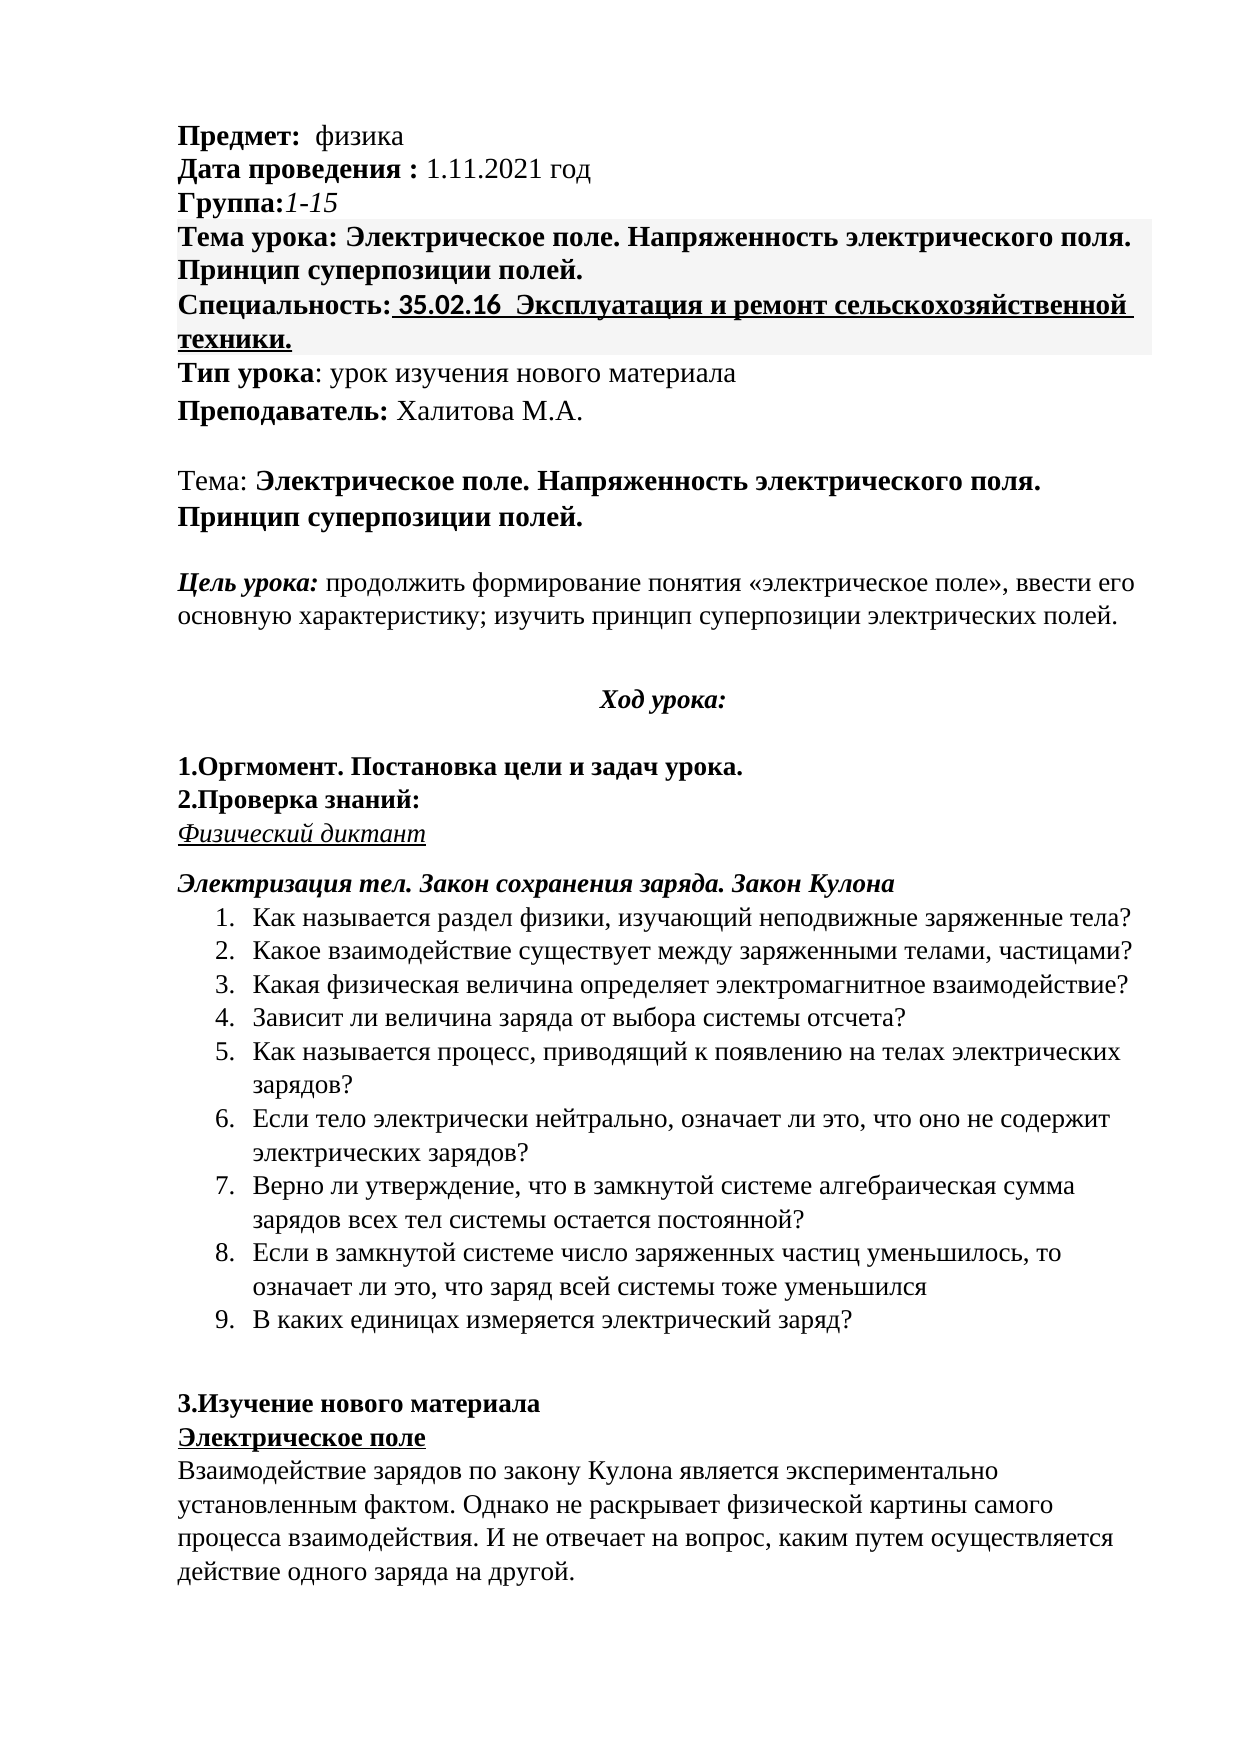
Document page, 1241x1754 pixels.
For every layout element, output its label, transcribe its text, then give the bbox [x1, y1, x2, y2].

text 2.Проверка знаний: [177, 784, 1152, 815]
text 3.Изучение нового материала [177, 1387, 1152, 1418]
text Физический диктант [177, 817, 1152, 848]
text Электрическое поле [177, 1421, 1152, 1452]
text Преподаватель: Халитова М.А. [177, 393, 1152, 427]
text Предмет: физика [177, 118, 1152, 152]
list Как называется раздел физики, изучающий неподвижные заряженные тела? [215, 901, 1152, 932]
text Специальность: 35.02.16 Эксплуатация и ремонт сельскохозяйственной техники. [177, 286, 1152, 355]
list В каких единицах измеряется электрический заряд? [215, 1303, 1152, 1334]
text Цель урока: продолжить формирование понятия «электрическое поле», ввести его основную характеристику; изучить принцип суперпозиции электрических полей. [177, 566, 1152, 630]
list Какое взаимодействие существует между заряженными телами, частицами? [215, 934, 1152, 966]
text Ход урока: [177, 683, 1152, 714]
text Электризация тел. Закон сохранения заряда. Закон Кулона [177, 867, 1152, 898]
text Тема урока: Электрическое поле. Напряженность электрического поля. Принцип суперпозиции полей. [177, 219, 1152, 286]
text Тип урока: урок изучения нового материала [177, 355, 1152, 388]
list Если в замкнутой системе число заряженных частиц уменьшилось, то означает ли это, что заряд всей системы тоже уменьшился [215, 1236, 1152, 1301]
list Какая физическая величина определяет электромагнитное взаимодействие? [215, 968, 1152, 999]
text Дата проведения : 1.11.2021 год [177, 152, 1152, 185]
list Если тело электрически нейтрально, означает ли это, что оно не содержит электрических зарядов? [215, 1102, 1152, 1167]
text Тема: Электрическое поле. Напряженность электрического поля. Принцип суперпозиции полей. [177, 463, 1152, 533]
text 1.Оргмомент. Постановка цели и задач урока. [177, 750, 1152, 781]
text Группа:1-15 [177, 185, 1152, 219]
list Верно ли утверждение, что в замкнутой системе алгебраическая сумма зарядов всех тел системы остается постоянной? [215, 1169, 1152, 1234]
list Как называется процесс, приводящий к появлению на телах электрических зарядов? [215, 1035, 1152, 1100]
list Зависит ли величина заряда от выбора системы отсчета? [215, 1002, 1152, 1033]
text Взаимодействие зарядов по закону Кулона является экспериментально установленным фактом. Однако не раскрывает физической картины самого процесса взаимодействия. И не отвечает на вопрос, каким путем осуществляется действие одного заряда на другой. [177, 1454, 1152, 1586]
